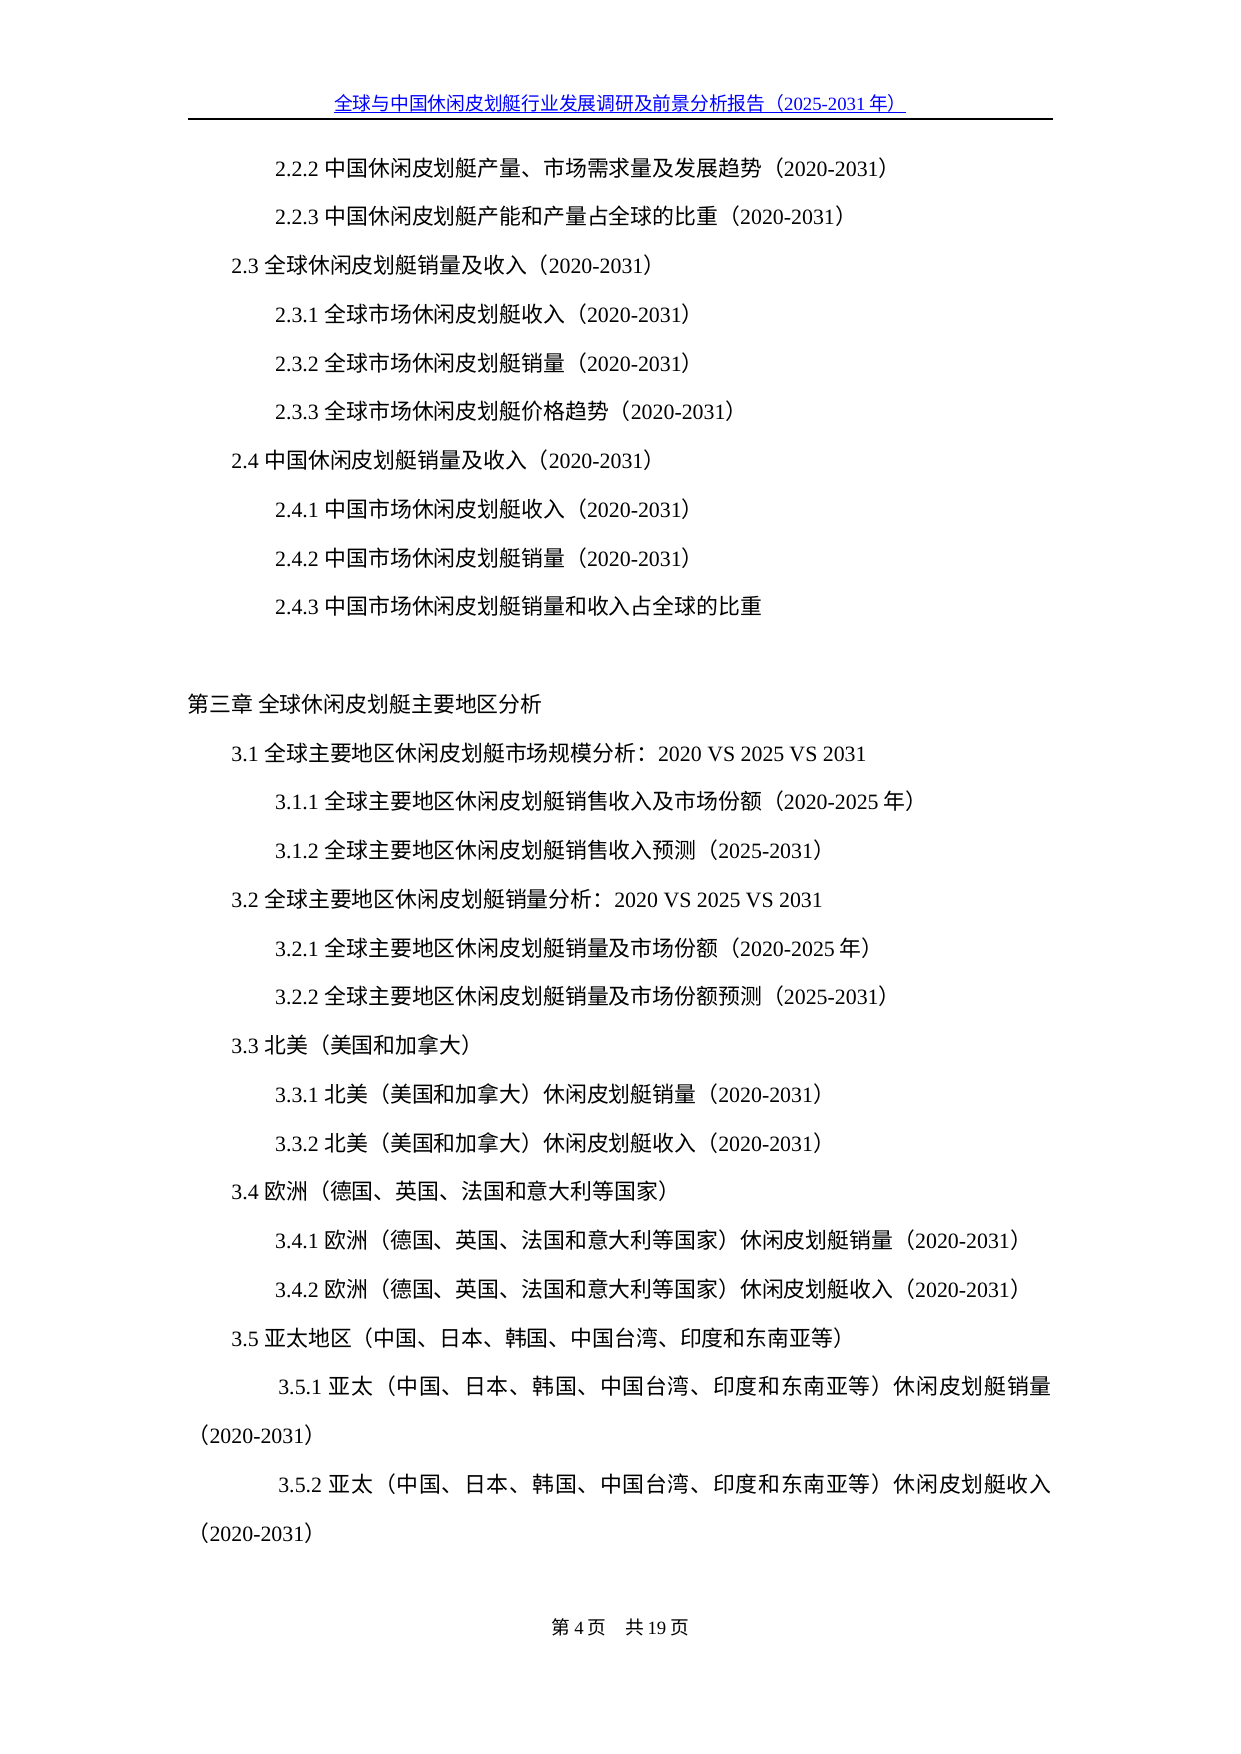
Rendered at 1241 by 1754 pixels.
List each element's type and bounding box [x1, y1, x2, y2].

text [187, 150, 1053, 1548]
